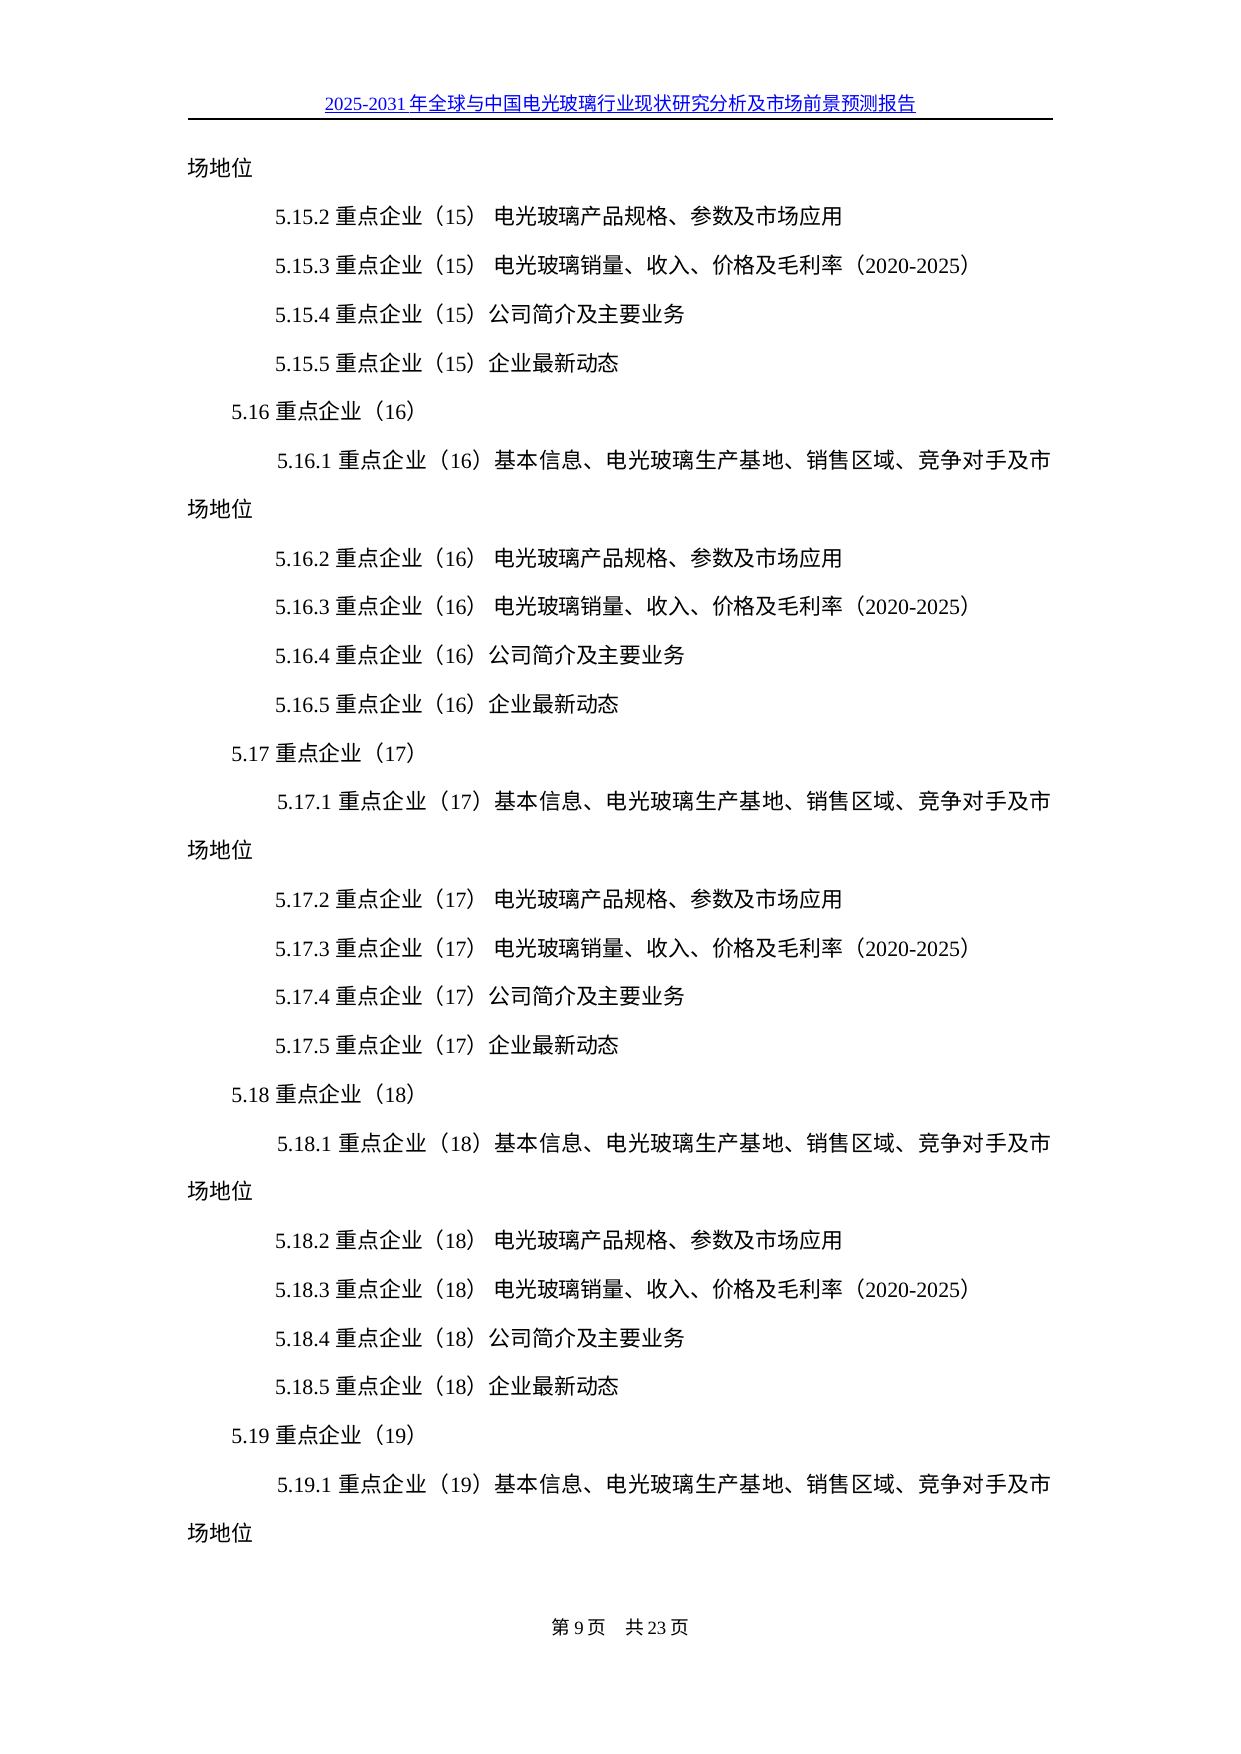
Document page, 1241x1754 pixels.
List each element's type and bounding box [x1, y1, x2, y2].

text [187, 150, 1053, 1548]
